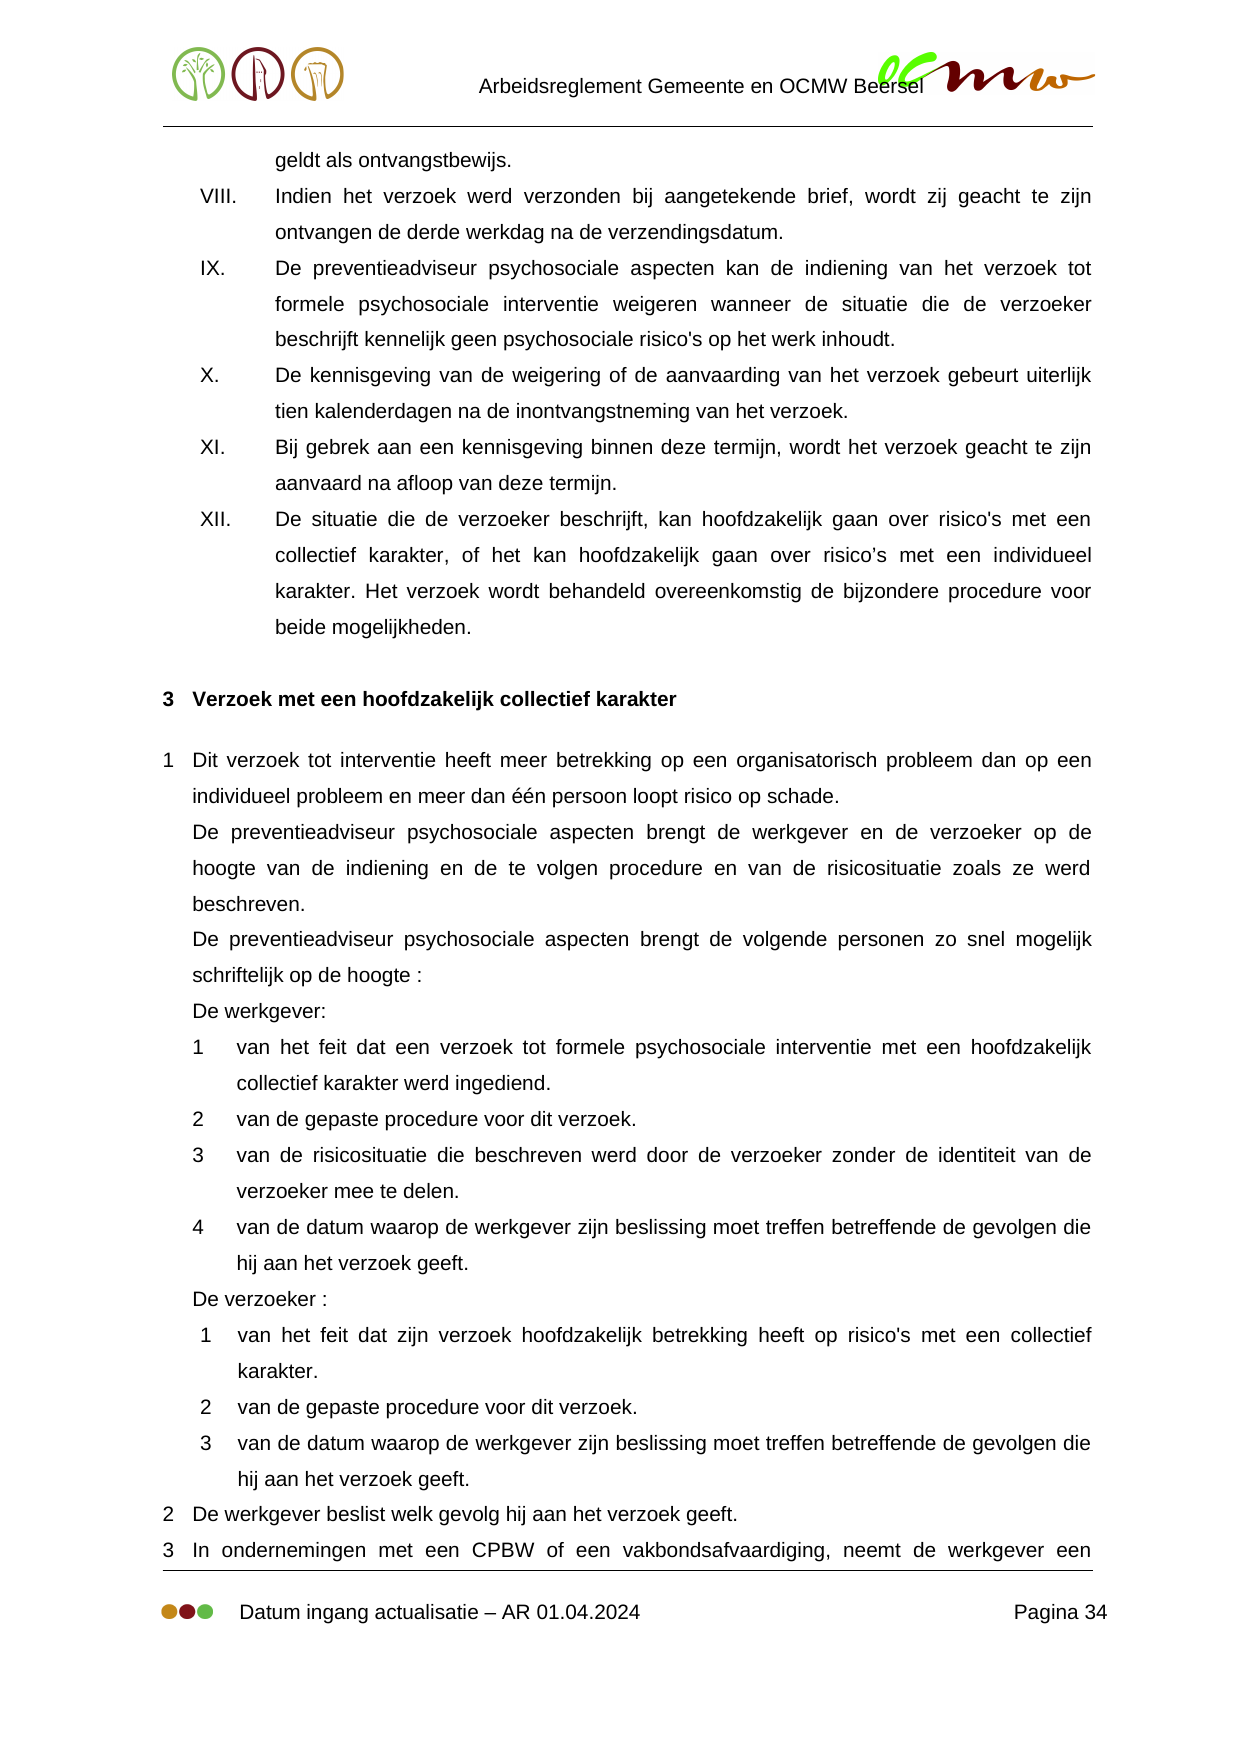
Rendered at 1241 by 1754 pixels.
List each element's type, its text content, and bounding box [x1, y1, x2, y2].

list Hij ondertekent een kopie van het verzoek en bezorgt ze aan de verzoeker. Deze kopie geldt als ontvangstbewijs. [200, 148, 1093, 172]
list van de datum waarop de werkgever zijn beslissing moet treffen betreffende de gevolgen die hij aan het verzoek geeft. [200, 1430, 1093, 1490]
list De preventieadviseur psychosociale aspecten kan de indiening van het verzoek tot formele psychosociale interventie weigeren wanneer de situatie die de verzoeker beschrijft kennelijk geen psychosociale risico's op het werk inhoudt. [200, 255, 1093, 351]
text De verzoeker : [192, 1287, 1093, 1311]
list Bij gebrek aan een kennisgeving binnen deze termijn, wordt het verzoek geacht te zijn aanvaard na afloop van deze termijn. [200, 435, 1093, 495]
text De preventieadviseur psychosociale aspecten brengt de werkgever en de verzoeker op de hoogte van de indiening en de te volgen procedure en van de risicosituatie zoals ze werd beschreven. [192, 819, 1093, 915]
text 3 In ondernemingen met een CPBW of een vakbondsafvaardiging, neemt de werkgever een beslissing overeenkomstig de volgende procedure: [162, 1538, 1093, 1562]
list van de gepaste procedure voor dit verzoek. [192, 1107, 1093, 1131]
list van de risicosituatie die beschreven werd door de verzoeker zonder de identiteit van de verzoeker mee te delen. [192, 1143, 1093, 1203]
list van de gepaste procedure voor dit verzoek. [200, 1394, 1093, 1418]
list De situatie die de verzoeker beschrijft, kan hoofdzakelijk gaan over risico's met een collectief karakter, of het kan hoofdzakelijk gaan over risico’s met een individueel karakter. Het verzoek wordt behandeld overeenkomstig de bijzondere procedure voor beide mogelijkheden. [200, 507, 1093, 639]
list De kennisgeving van de weigering of de aanvaarding van het verzoek gebeurt uiterlijk tien kalenderdagen na de inontvangstneming van het verzoek. [200, 363, 1093, 423]
text 2 De werkgever beslist welk gevolg hij aan het verzoek geeft. [162, 1502, 1093, 1526]
picture [162, 1605, 213, 1619]
list van de datum waarop de werkgever zijn beslissing moet treffen betreffende de gevolgen die hij aan het verzoek geeft. [192, 1215, 1093, 1275]
text 1 Dit verzoek tot interventie heeft meer betrekking op een organisatorisch probleem dan op een individueel probleem en meer dan één persoon loopt risico op schade. [162, 748, 1093, 807]
picture [172, 47, 344, 101]
text De werkgever: [192, 999, 1093, 1023]
list van het feit dat een verzoek tot formele psychosociale interventie met een hoofdzakelijk collectief karakter werd ingediend. [192, 1035, 1093, 1095]
list van het feit dat zijn verzoek hoofdzakelijk betrekking heeft op risico's met een collectief karakter. [200, 1323, 1093, 1382]
list Indien het verzoek werd verzonden bij aangetekende brief, wordt zij geacht te zijn ontvangen de derde werkdag na de verzendingsdatum. [200, 183, 1093, 243]
text De preventieadviseur psychosociale aspecten brengt de volgende personen zo snel mogelijk schriftelijk op de hoogte : [192, 927, 1093, 987]
picture [878, 52, 1096, 95]
list Verzoek met een hoofdzakelijk collectief karakter [162, 687, 1093, 711]
